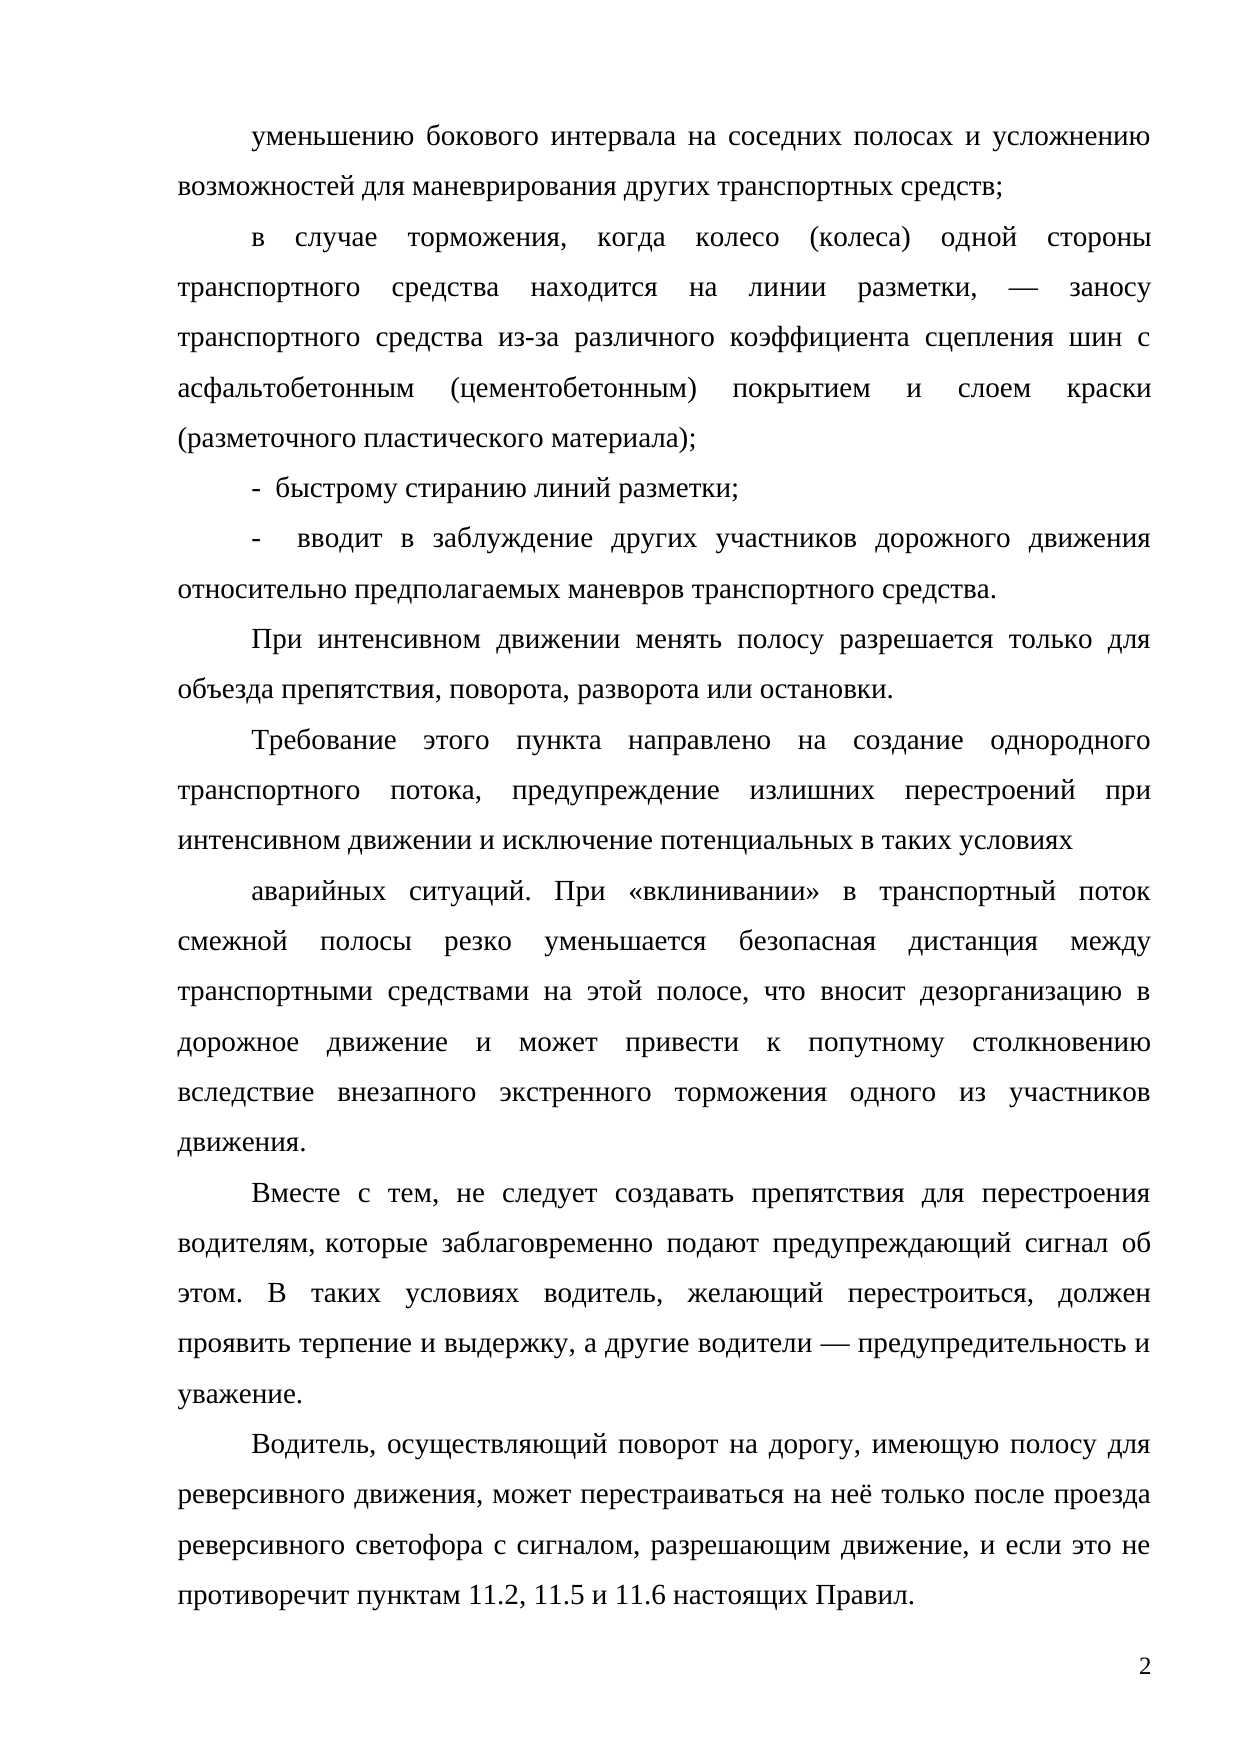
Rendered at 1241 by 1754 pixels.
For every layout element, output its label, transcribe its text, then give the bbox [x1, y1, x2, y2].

text уменьшению бокового интервала на соседних полосах и усложнению возможностей для маневрирования других транспортных средств; [177, 118, 1152, 202]
text При интенсивном движении менять полосу разрешается только для объезда препятствия, поворота, разворота или остановки. [177, 621, 1152, 705]
text аварийных ситуаций. При «вклинивании» в транспортный поток смежной полосы резко уменьшается безопасная дистанция между транспортными средствами на этой полосе, что вносит дезорганизацию в дорожное движение и может привести к попутному столкновению вследствие внезапного экстренного торможения одного из участников движения. [177, 873, 1152, 1158]
text Вместе с тем, не следует создавать препятствия для перестроения водителям, которые заблаговременно подают предупреждающий сигнал об этом. В таких условиях водитель, желающий перестроиться, должен проявить терпение и выдержку, а другие водители — предупредительность и уважение. [177, 1175, 1152, 1409]
text в случае торможения, когда колесо (колеса) одной стороны транспортного средства находится на линии разметки, — заносу транспортного средства из-за различного коэффициента сцепления шин с асфальтобетонным (цементобетонным) покрытием и слоем краски (разметочного пластического материала); [177, 219, 1152, 453]
text - быстрому стиранию линий разметки; [177, 470, 1152, 504]
text - вводит в заблуждение других участников дорожного движения относительно предполагаемых маневров транспортного средства. [177, 521, 1152, 604]
text Требование этого пункта направлено на создание однородного транспортного потока, предупреждение излишних перестроений при интенсивном движении и исключение потенциальных в таких условиях [177, 722, 1152, 856]
text Водитель, осуществляющий поворот на дорогу, имеющую полосу для реверсивного движения, может перестраиваться на неё только после проезда реверсивного светофора с сигналом, разрешающим движение, и если это не противоречит пунктам 11.2, 11.5 и 11.6 настоящих Правил. [177, 1426, 1152, 1611]
